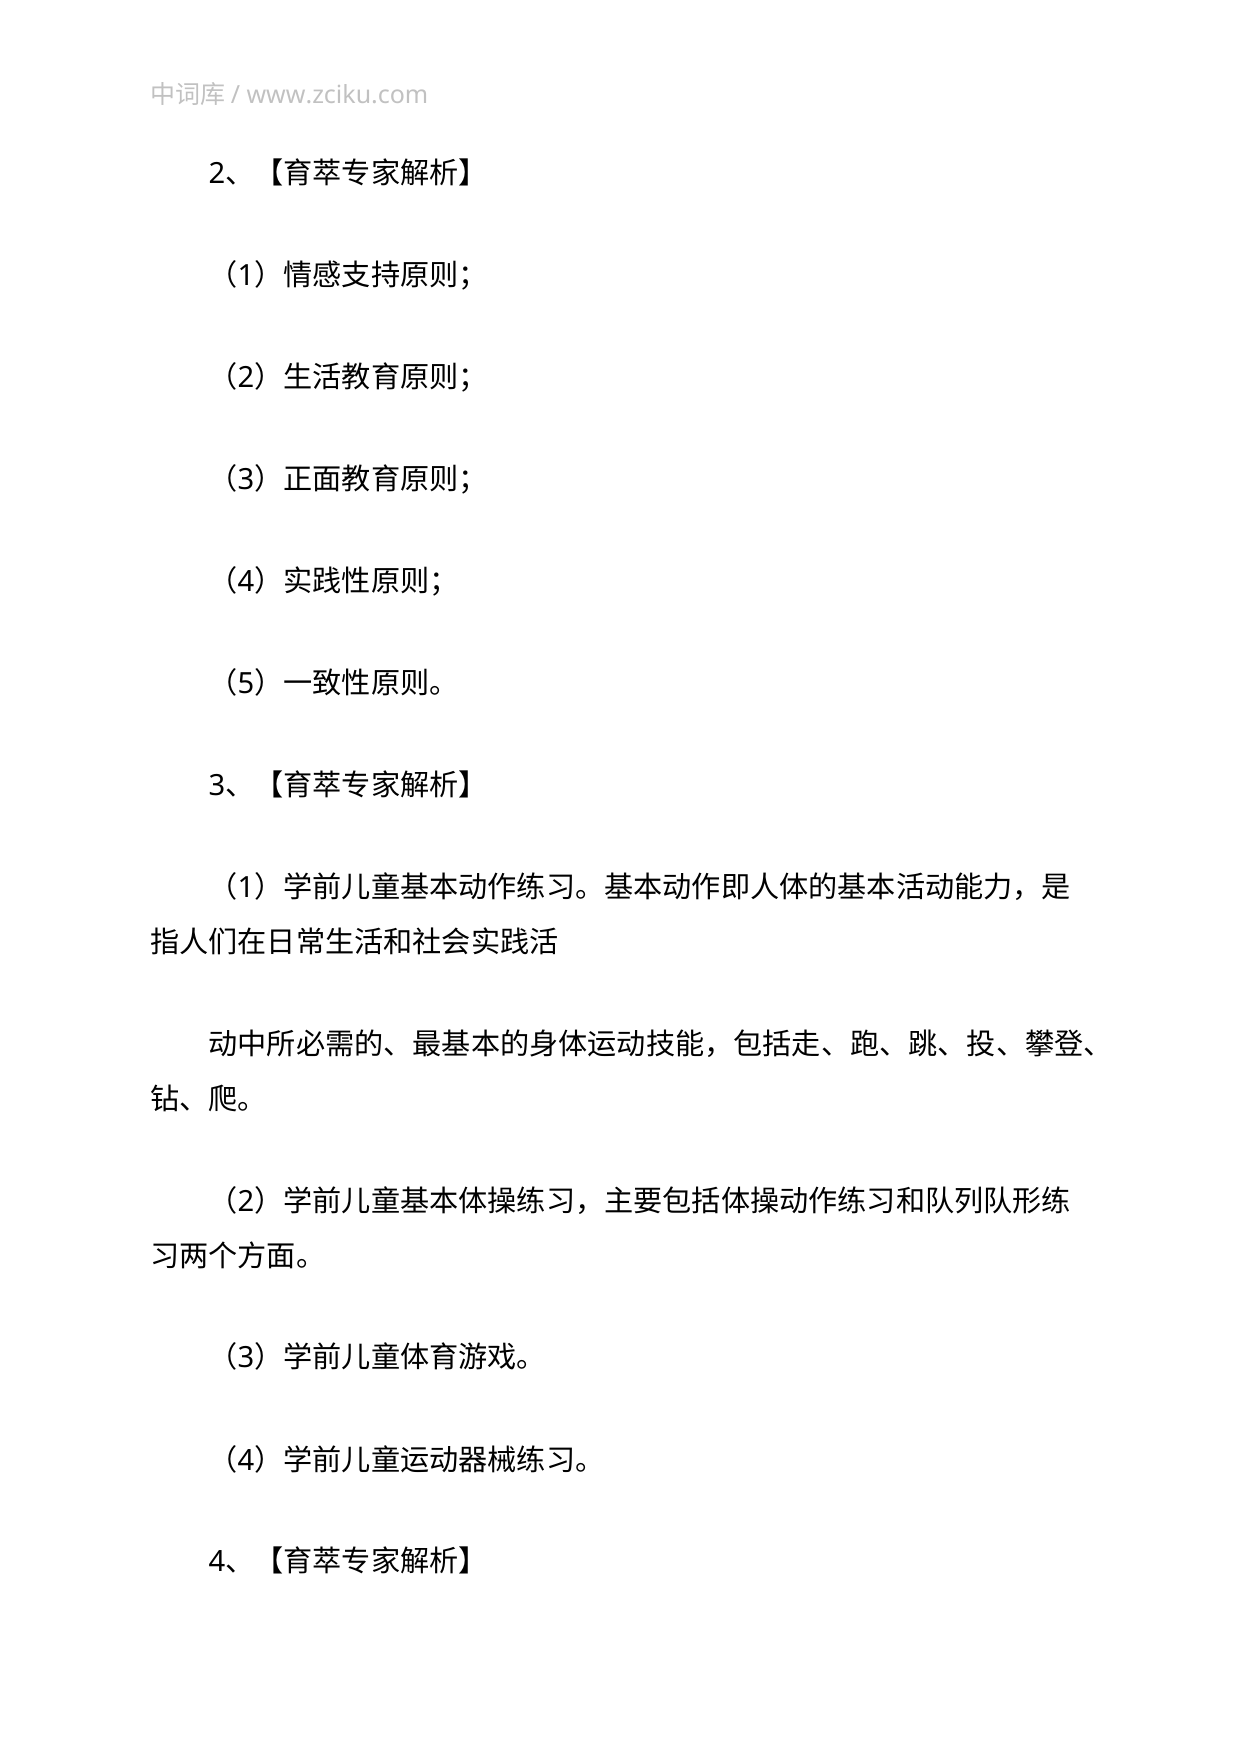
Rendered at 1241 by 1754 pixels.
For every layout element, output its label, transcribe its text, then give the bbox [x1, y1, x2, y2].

text 4、【育萃专家解析】 [150, 1538, 1090, 1580]
text （3）学前儿童体育游戏。 [150, 1334, 1090, 1376]
text （1）学前儿童基本动作练习。基本动作即人体的基本活动能力，是指人们在日常生活和社会实践活 [150, 864, 1090, 961]
text 3、【育萃专家解析】 [150, 762, 1090, 804]
text （4）实践性原则； [150, 558, 1090, 600]
text （1）情感支持原则； [150, 252, 1090, 294]
text （3）正面教育原则； [150, 456, 1090, 498]
text （4）学前儿童运动器械练习。 [150, 1436, 1090, 1478]
text 2、【育萃专家解析】 [150, 150, 1090, 192]
text （2）学前儿童基本体操练习，主要包括体操动作练习和队列队形练习两个方面。 [150, 1177, 1090, 1274]
text （5）一致性原则。 [150, 660, 1090, 702]
text 动中所必需的、最基本的身体运动技能，包括走、跑、跳、投、攀登、钻、爬。 [150, 1021, 1090, 1118]
text （2）生活教育原则； [150, 354, 1090, 396]
